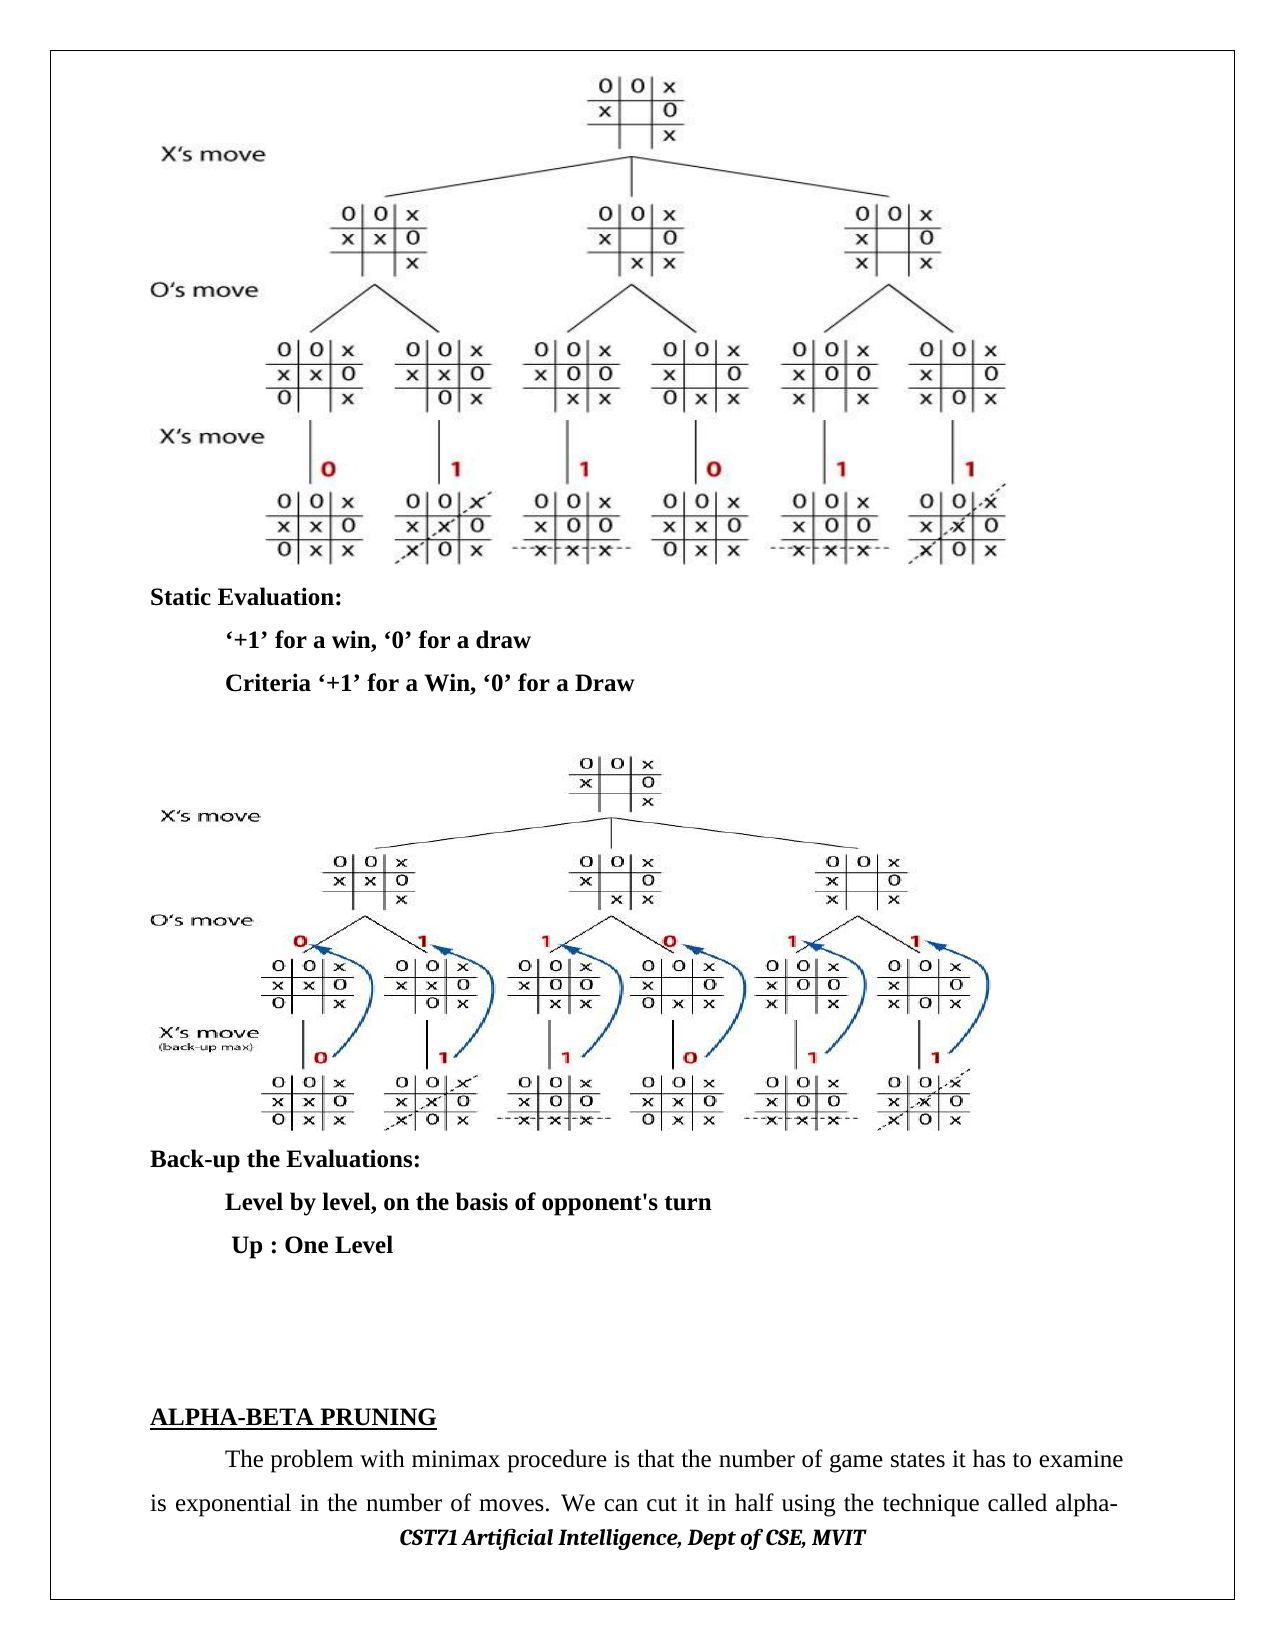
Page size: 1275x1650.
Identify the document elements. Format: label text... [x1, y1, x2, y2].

text Static Evaluation: [150, 582, 1234, 610]
picture [150, 75, 1007, 565]
subtitle ‘+1’ for a win, ‘0’ for a draw [225, 625, 1234, 653]
picture [150, 754, 991, 1131]
subtitle ALPHA-BETA PRUNING [150, 1402, 1234, 1431]
text Level by level, on the basis of opponent's turn Up : One Level [225, 1187, 714, 1259]
text The problem with minimax procedure is that the number of game states it has to examine is exponential in the number of moves. We can cut it in half using the technique called alpha- [150, 1444, 1138, 1516]
text Criteria ‘+1’ for a Win, ‘0’ for a Draw [225, 668, 1234, 697]
